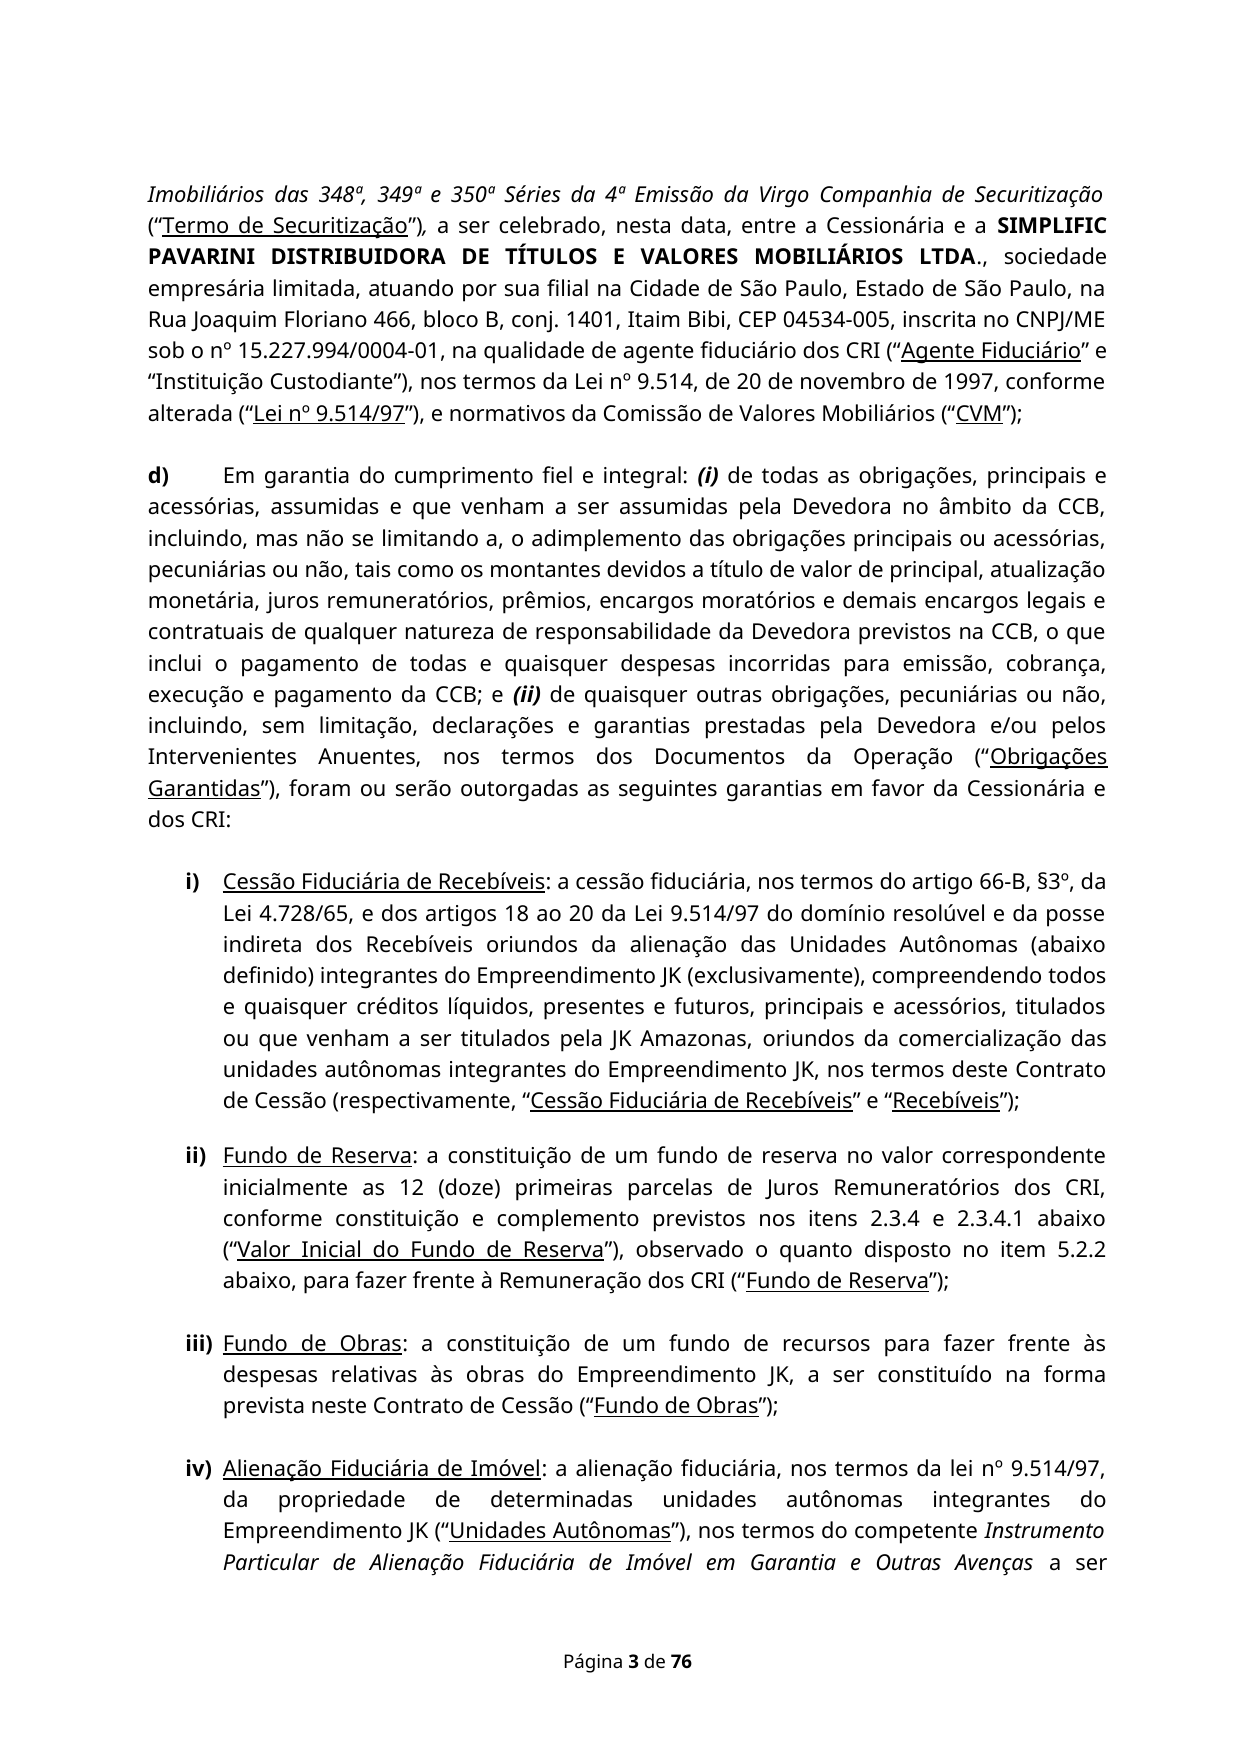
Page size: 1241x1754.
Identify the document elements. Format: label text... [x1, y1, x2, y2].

list Cessão Fiduciária de Recebíveis: a cessão fiduciária, nos termos do artigo 66-B, §3º, da Lei 4.728/65, e dos artigos 18 ao 20 da Lei 9.514/97 do domínio resolúvel e da posse indireta dos Recebíveis oriundos da alienação das Unidades Autônomas (abaixo definido) integrantes do Empreendimento JK (exclusivamente), compreendendo todos e quaisquer créditos líquidos, presentes e futuros, principais e acessórios, titulados ou que venham a ser titulados pela JK Amazonas, oriundos da comercialização das unidades autônomas integrantes do Empreendimento JK, nos termos deste Contrato de Cessão (respectivamente, “Cessão Fiduciária de Recebíveis” e “Recebíveis”); [185, 865, 1107, 1115]
list Em garantia do cumprimento fiel e integral: (i) de todas as obrigações, principais e acessórias, assumidas e que venham a ser assumidas pela Devedora no âmbito da CCB, incluindo, mas não se limitando a, o adimplemento das obrigações principais ou acessórias, pecuniárias ou não, tais como os montantes devidos a título de valor de principal, atualização monetária, juros remuneratórios, prêmios, encargos moratórios e demais encargos legais e contratuais de qualquer natureza de responsabilidade da Devedora previstos na CCB, o que inclui o pagamento de todas e quaisquer despesas incorridas para emissão, cobrança, execução e pagamento da CCB; e (ii) de quaisquer outras obrigações, pecuniárias ou não, incluindo, sem limitação, declarações e garantias prestadas pela Devedora e/ou pelos Intervenientes Anuentes, nos termos dos Documentos da Operação (“Obrigações Garantidas”), foram ou serão outorgadas as seguintes garantias em favor da Cessionária e dos CRI: [148, 458, 1107, 833]
list Fundo de Reserva: a constituição de um fundo de reserva no valor correspondente inicialmente as 12 (doze) primeiras parcelas de Juros Remuneratórios dos CRI, conforme constituição e complemento previstos nos itens 2.3.4 e 2.3.4.1 abaixo (“Valor Inicial do Fundo de Reserva”), observado o quanto disposto no item 5.2.2 abaixo, para fazer frente à Remuneração dos CRI (“Fundo de Reserva”); [185, 1139, 1107, 1295]
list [185, 1451, 1107, 1576]
list Fundo de Obras: a constituição de um fundo de recursos para fazer frente às despesas relativas às obras do Empreendimento JK, a ser constituído na forma prevista neste Contrato de Cessão (“Fundo de Obras”); [185, 1326, 1107, 1420]
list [148, 177, 1107, 427]
